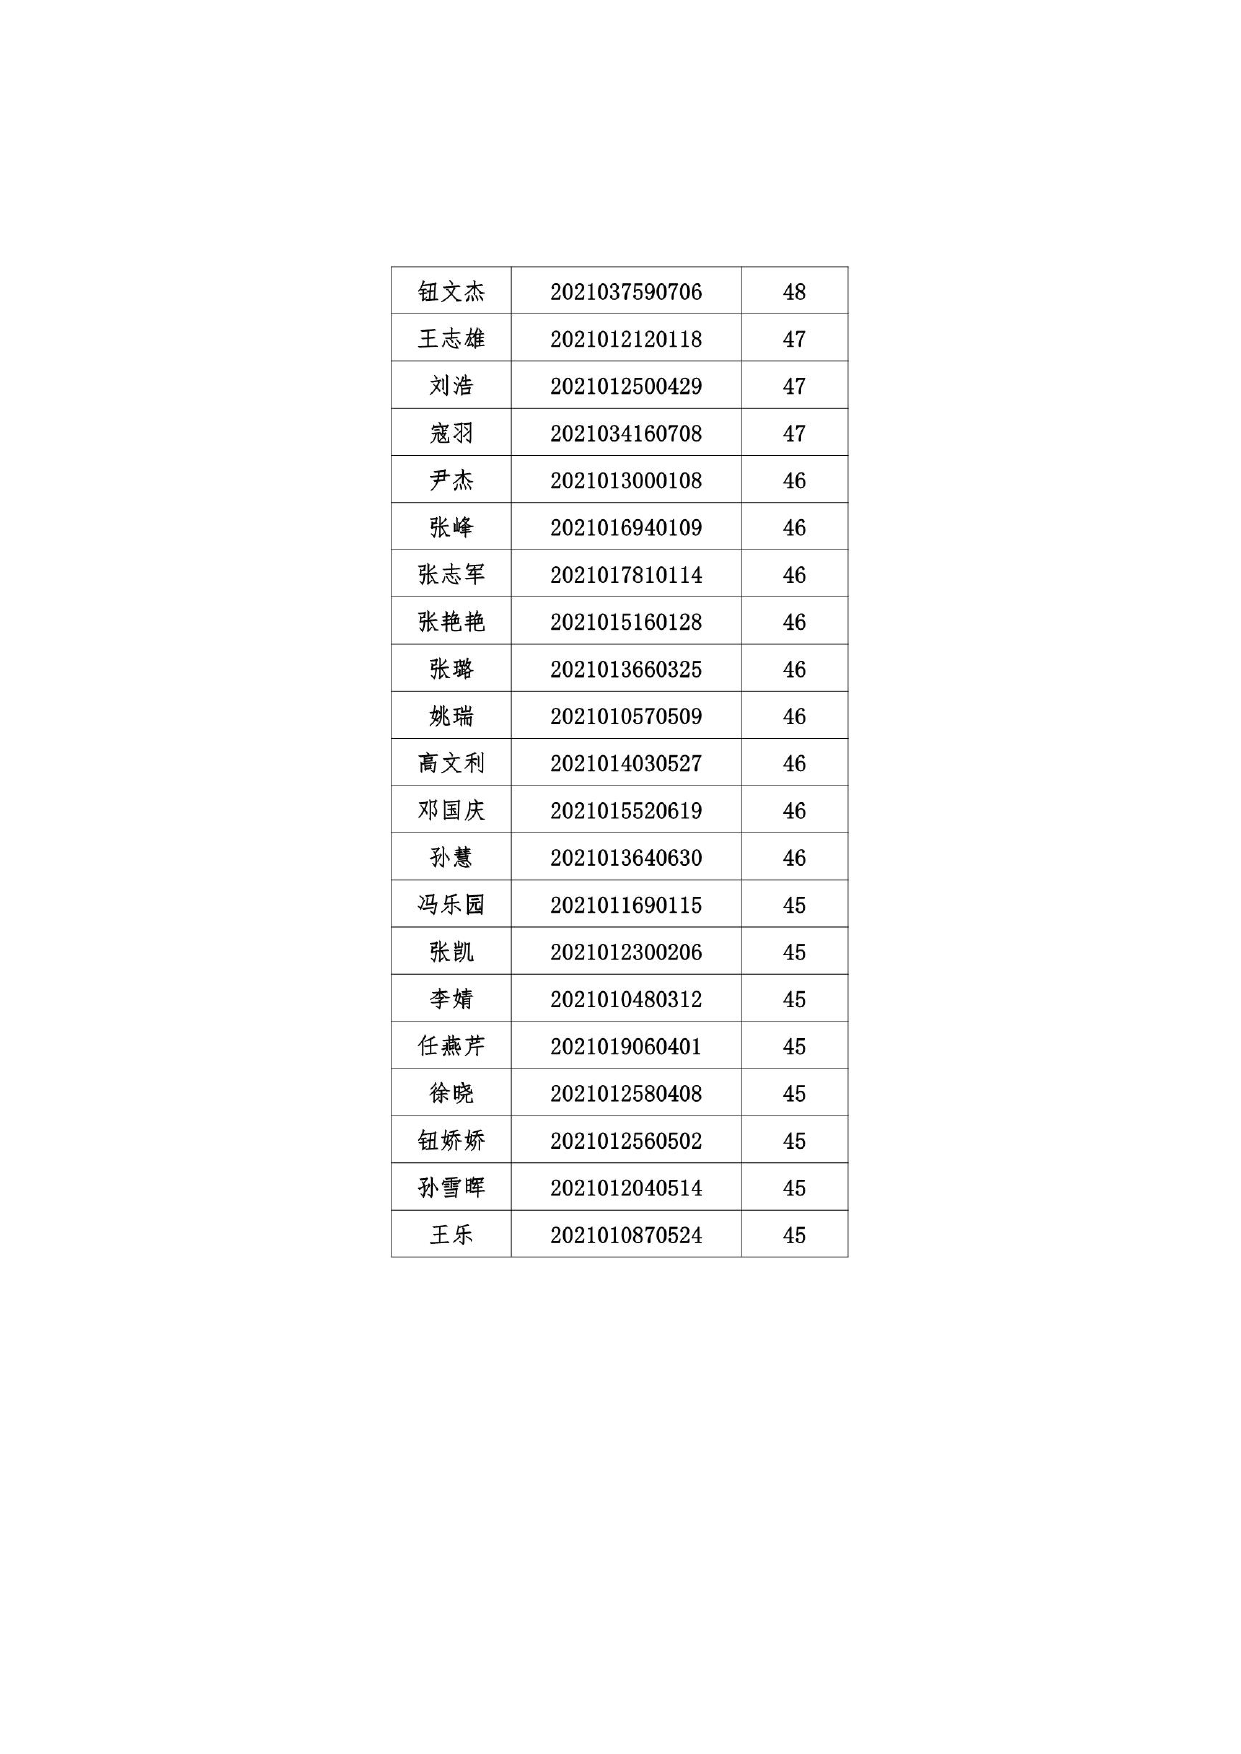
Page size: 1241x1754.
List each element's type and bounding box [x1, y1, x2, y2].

picture [187, 162, 1052, 1385]
